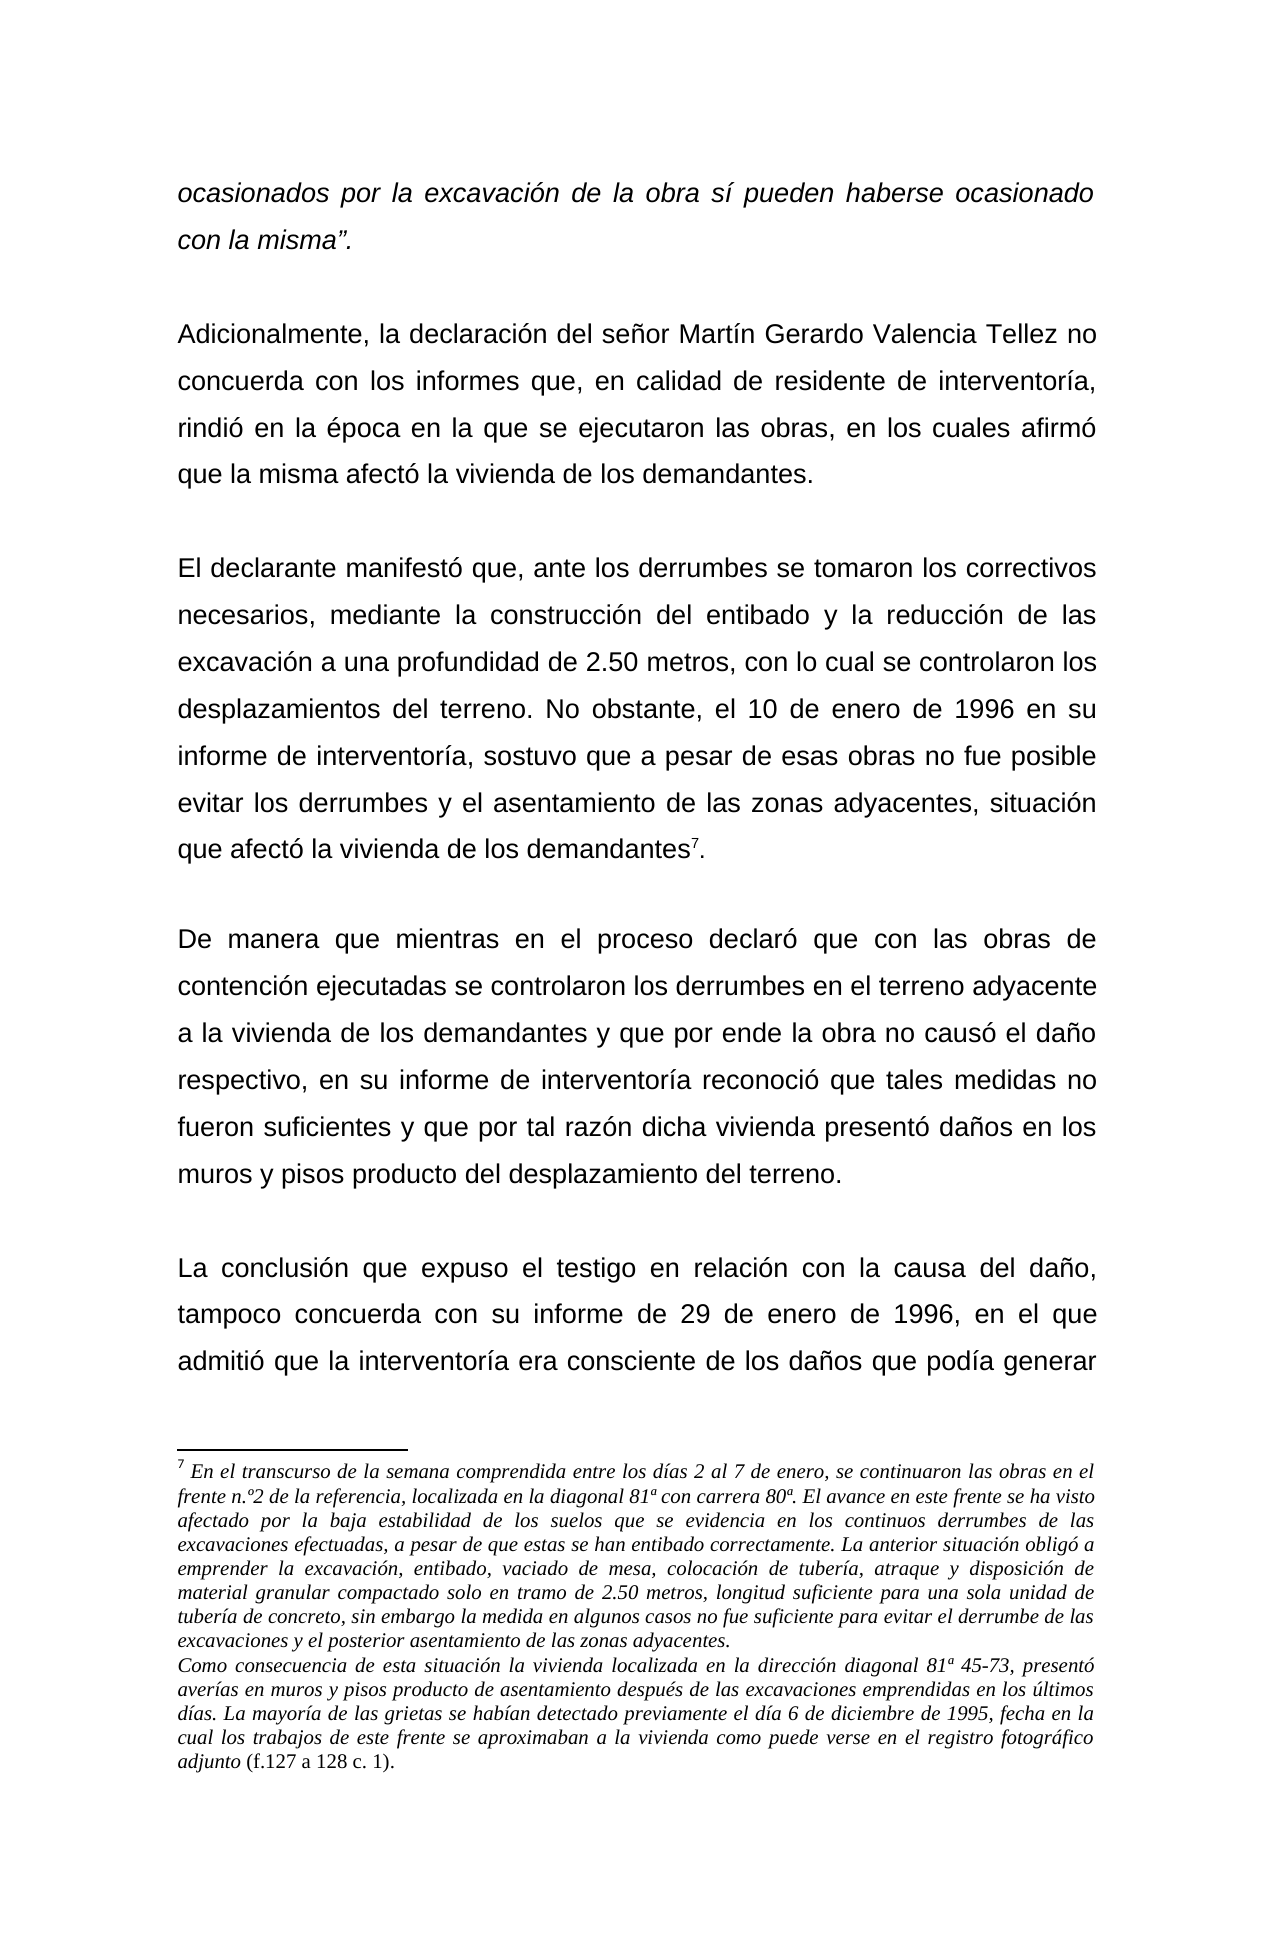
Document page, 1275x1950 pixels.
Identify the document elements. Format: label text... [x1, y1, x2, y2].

text Adicionalmente, la declaración del señor Martín Gerardo Valencia Tellez no concuerda con los informes que, en calidad de residente de interventoría, rindió en la época en la que se ejecutaron las obras, en los cuales afirmó que la misma afectó la vivienda de los demandantes. [177, 318, 1098, 490]
text El declarante manifestó que, ante los derrumbes se tomaron los correctivos necesarios, mediante la construcción del entibado y la reducción de las excavación a una profundidad de 2.50 metros, con lo cual se controlaron los desplazamientos del terreno. No obstante, el 10 de enero de 1996 en su informe de interventoría, sostuvo que a pesar de esas obras no fue posible evitar los derrumbes y el asentamiento de las zonas adyacentes, situación que afectó la vivienda de los demandantes. [177, 552, 1098, 865]
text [177, 1252, 1098, 1377]
text De manera que mientras en el proceso declaró que con las obras de contención ejecutadas se controlaron los derrumbes en el terreno adyacente a la vivienda de los demandantes y que por ende la obra no causó el daño respectivo, en su informe de interventoría reconoció que tales medidas no fueron suficientes y que por tal razón dicha vivienda presentó daños en los muros y pisos producto del desplazamiento del terreno. [177, 923, 1098, 1189]
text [177, 177, 1098, 255]
